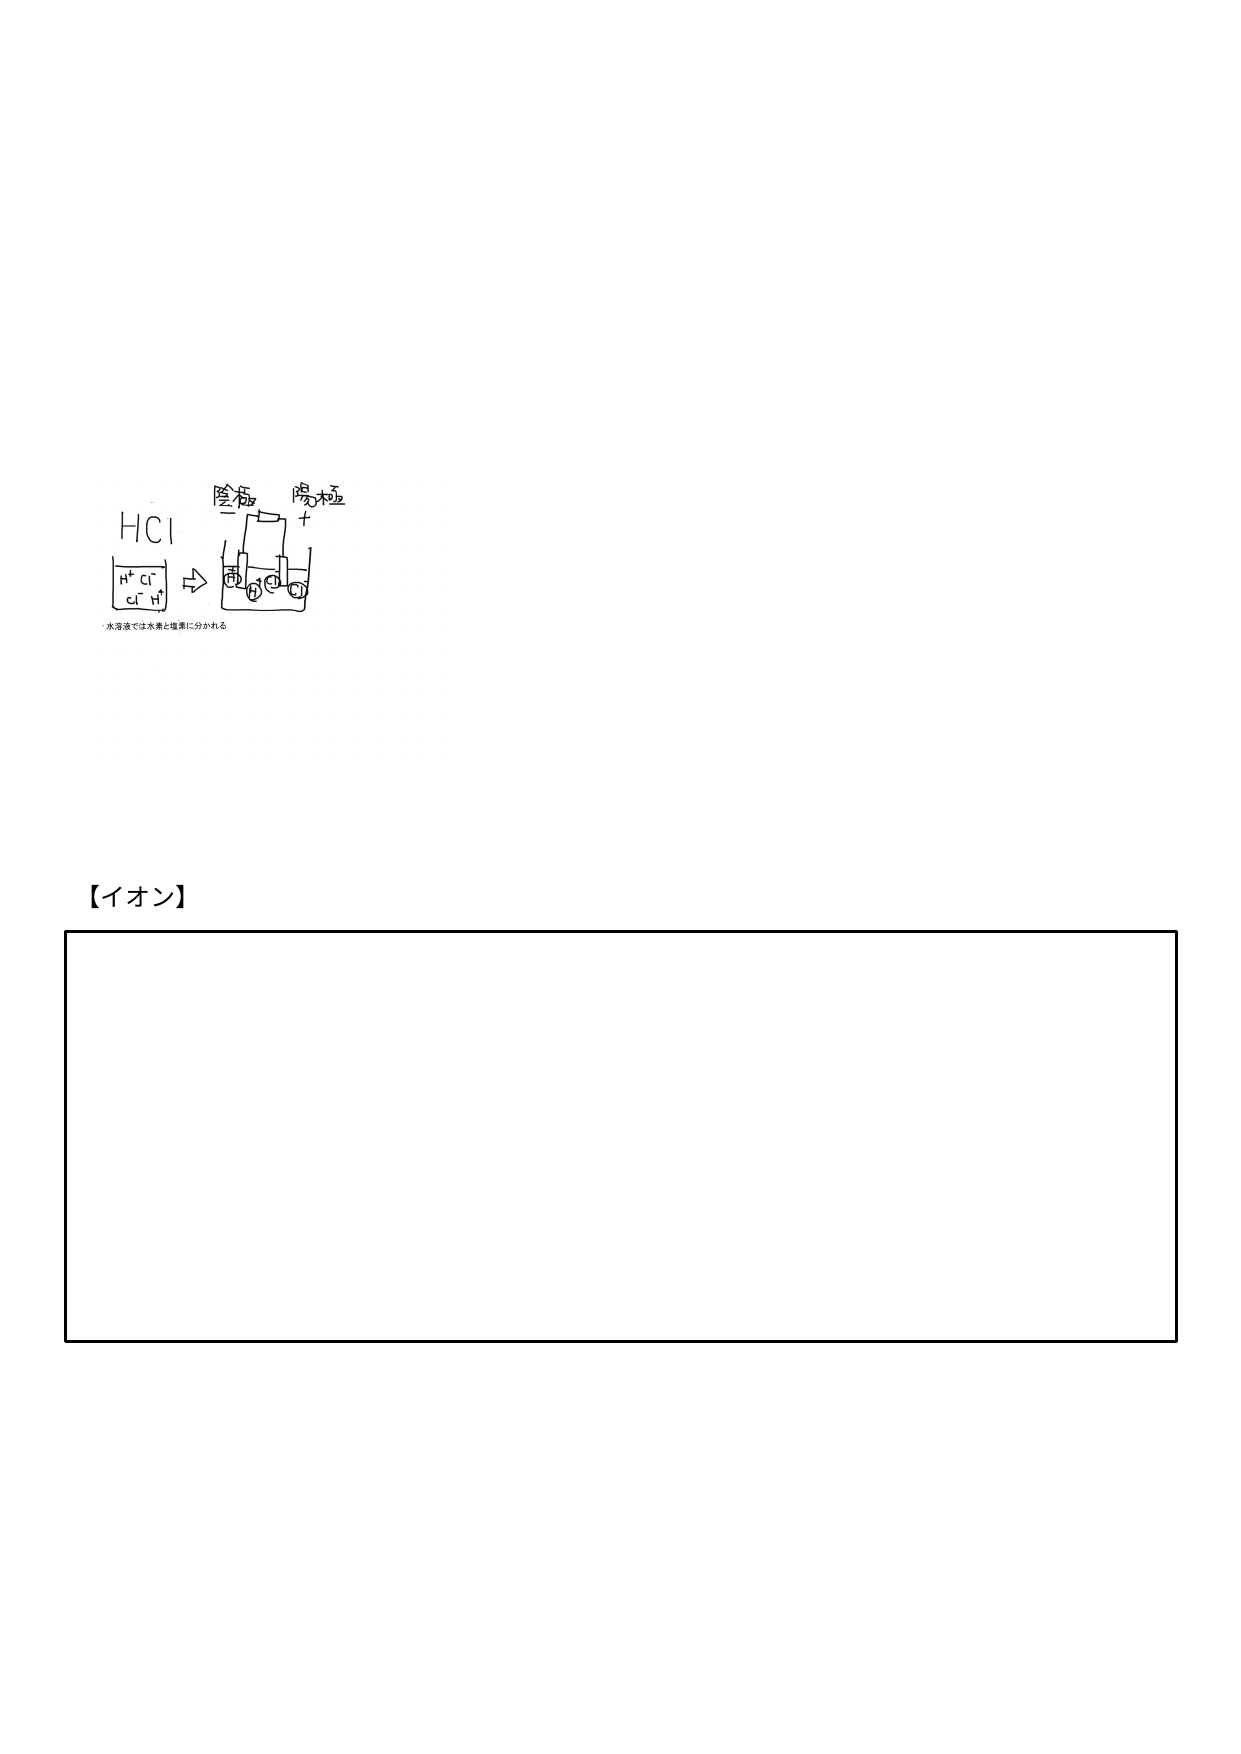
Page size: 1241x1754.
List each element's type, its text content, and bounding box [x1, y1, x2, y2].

picture [75, 464, 465, 757]
text 【イオン】 [75, 877, 1165, 914]
